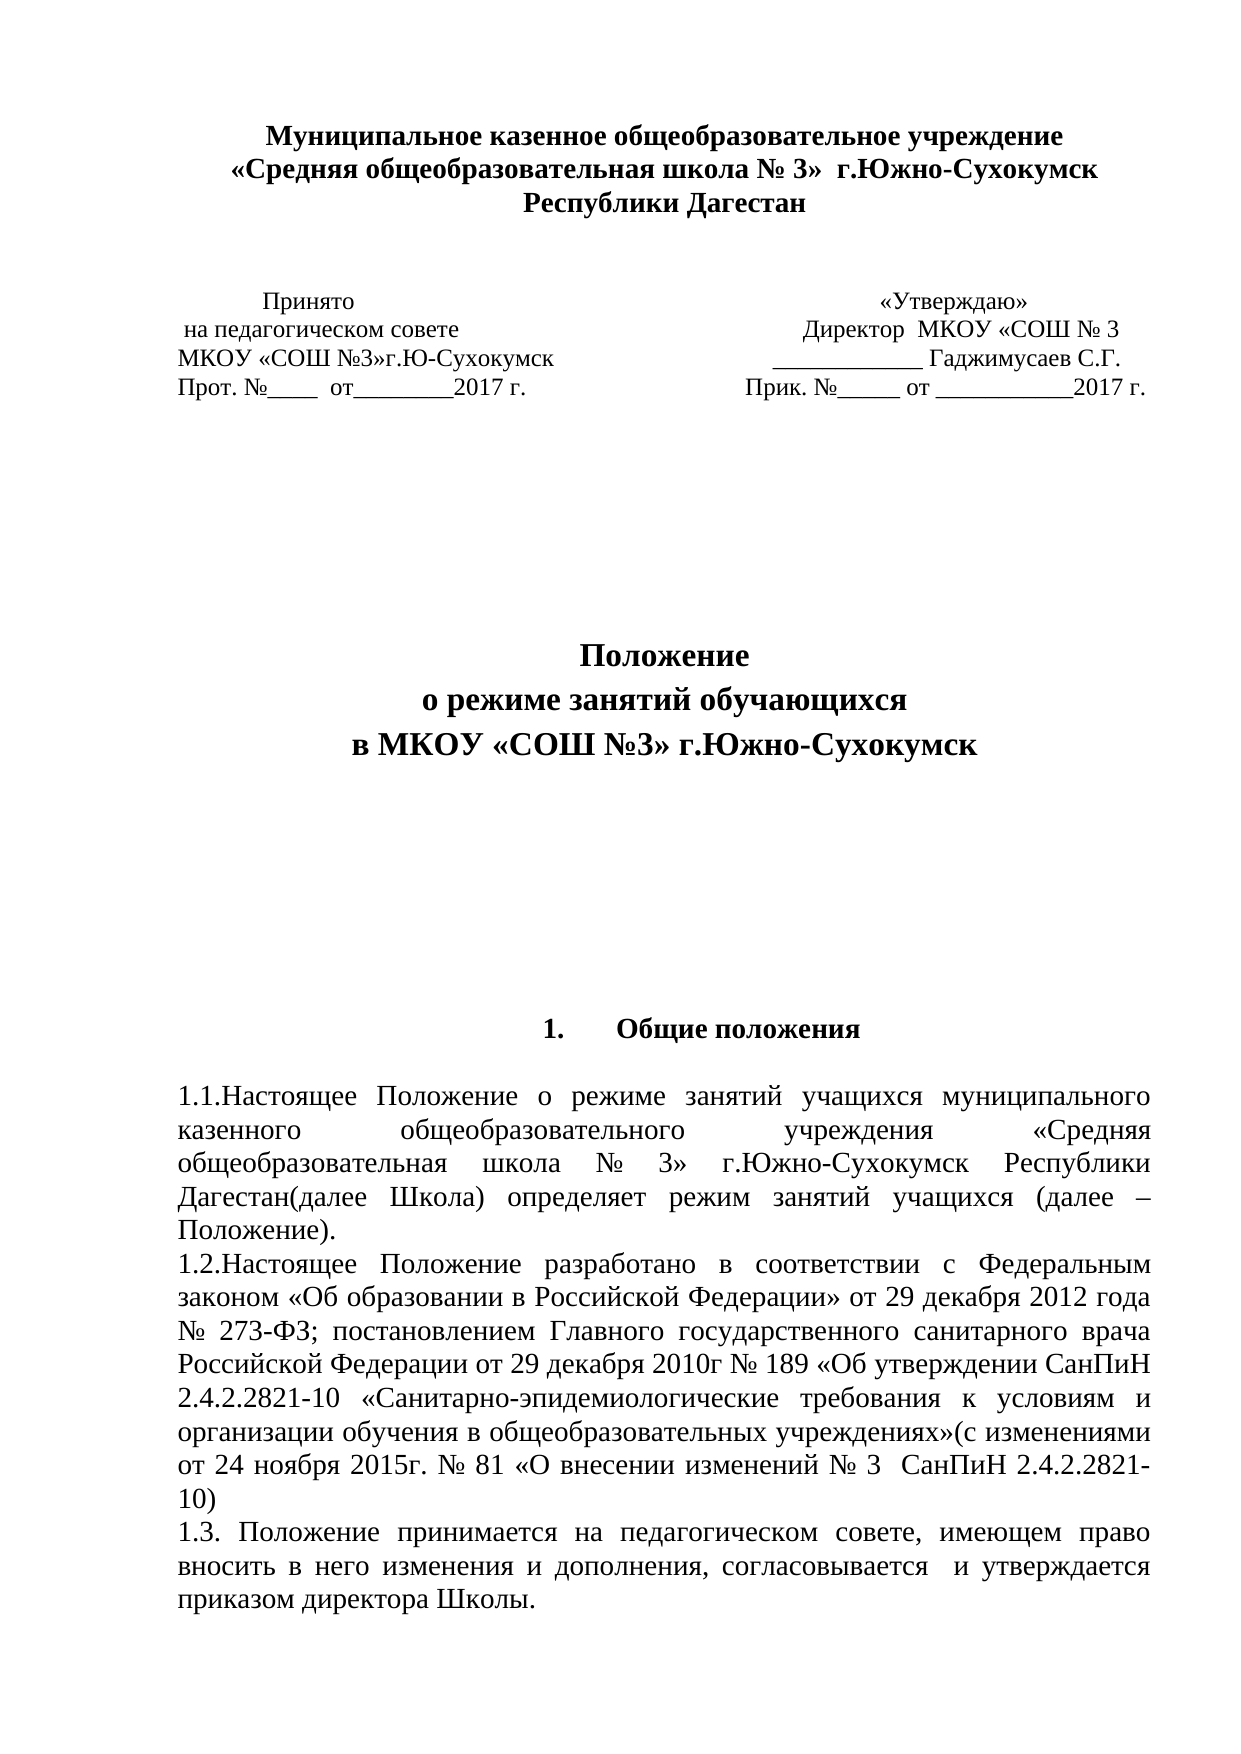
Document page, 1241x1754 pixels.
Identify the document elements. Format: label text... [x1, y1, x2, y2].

text Муниципальное казенное общеобразовательное учреждение [177, 118, 1152, 152]
text 1.1.Настоящее Положение о режиме занятий учащихся муниципального казенного общеобразовательного учреждения «Средняя общеобразовательная школа № 3» г.Южно-Сухокумск Республики Дагестан(далее Школа) определяет режим занятий учащихся (далее – Положение). [177, 1078, 1152, 1246]
text 1.2.Настоящее Положение разработано в соответствии с Федеральным законом «Об образовании в Российской Федерации» от 29 декабря 2012 года № 273-ФЗ; постановлением Главного государственного санитарного врача Российской Федерации от 29 декабря 2010г № 189 «Об утверждении СанПиН 2.4.2.2821-10 «Санитарно-эпидемиологические требования к условиям и организации обучения в общеобразовательных учреждениях»(с изменениями от 24 ноября 2015г. № 81 «О внесении изменений № 3 СанПиН 2.4.2.2821-10) [177, 1246, 1152, 1514]
list Общие положения [251, 1011, 1152, 1045]
text Прот. №____ от________2017 г. Прик. №_____ от ___________2017 г. [177, 372, 1152, 401]
text Республики Дагестан [177, 185, 1152, 219]
text в МКОУ «СОШ №3» г.Южно-Сухокумск [177, 724, 1152, 762]
text Положение [177, 636, 1152, 674]
text «Средняя общеобразовательная школа № 3» г.Южно-Сухокумск [177, 152, 1152, 185]
text о режиме занятий обучающихся [177, 680, 1152, 718]
text на педагогическом совете Директор МКОУ «СОШ № 3 МКОУ «СОШ №3»г.Ю-Сухокумск ____________ Гаджимусаев С.Г. [177, 314, 1152, 372]
text 1.3. Положение принимается на педагогическом совете, имеющем право вносить в него изменения и дополнения, согласовывается и утверждается приказом директора Школы. [177, 1514, 1152, 1615]
text Принято «Утверждаю» [177, 286, 1152, 314]
